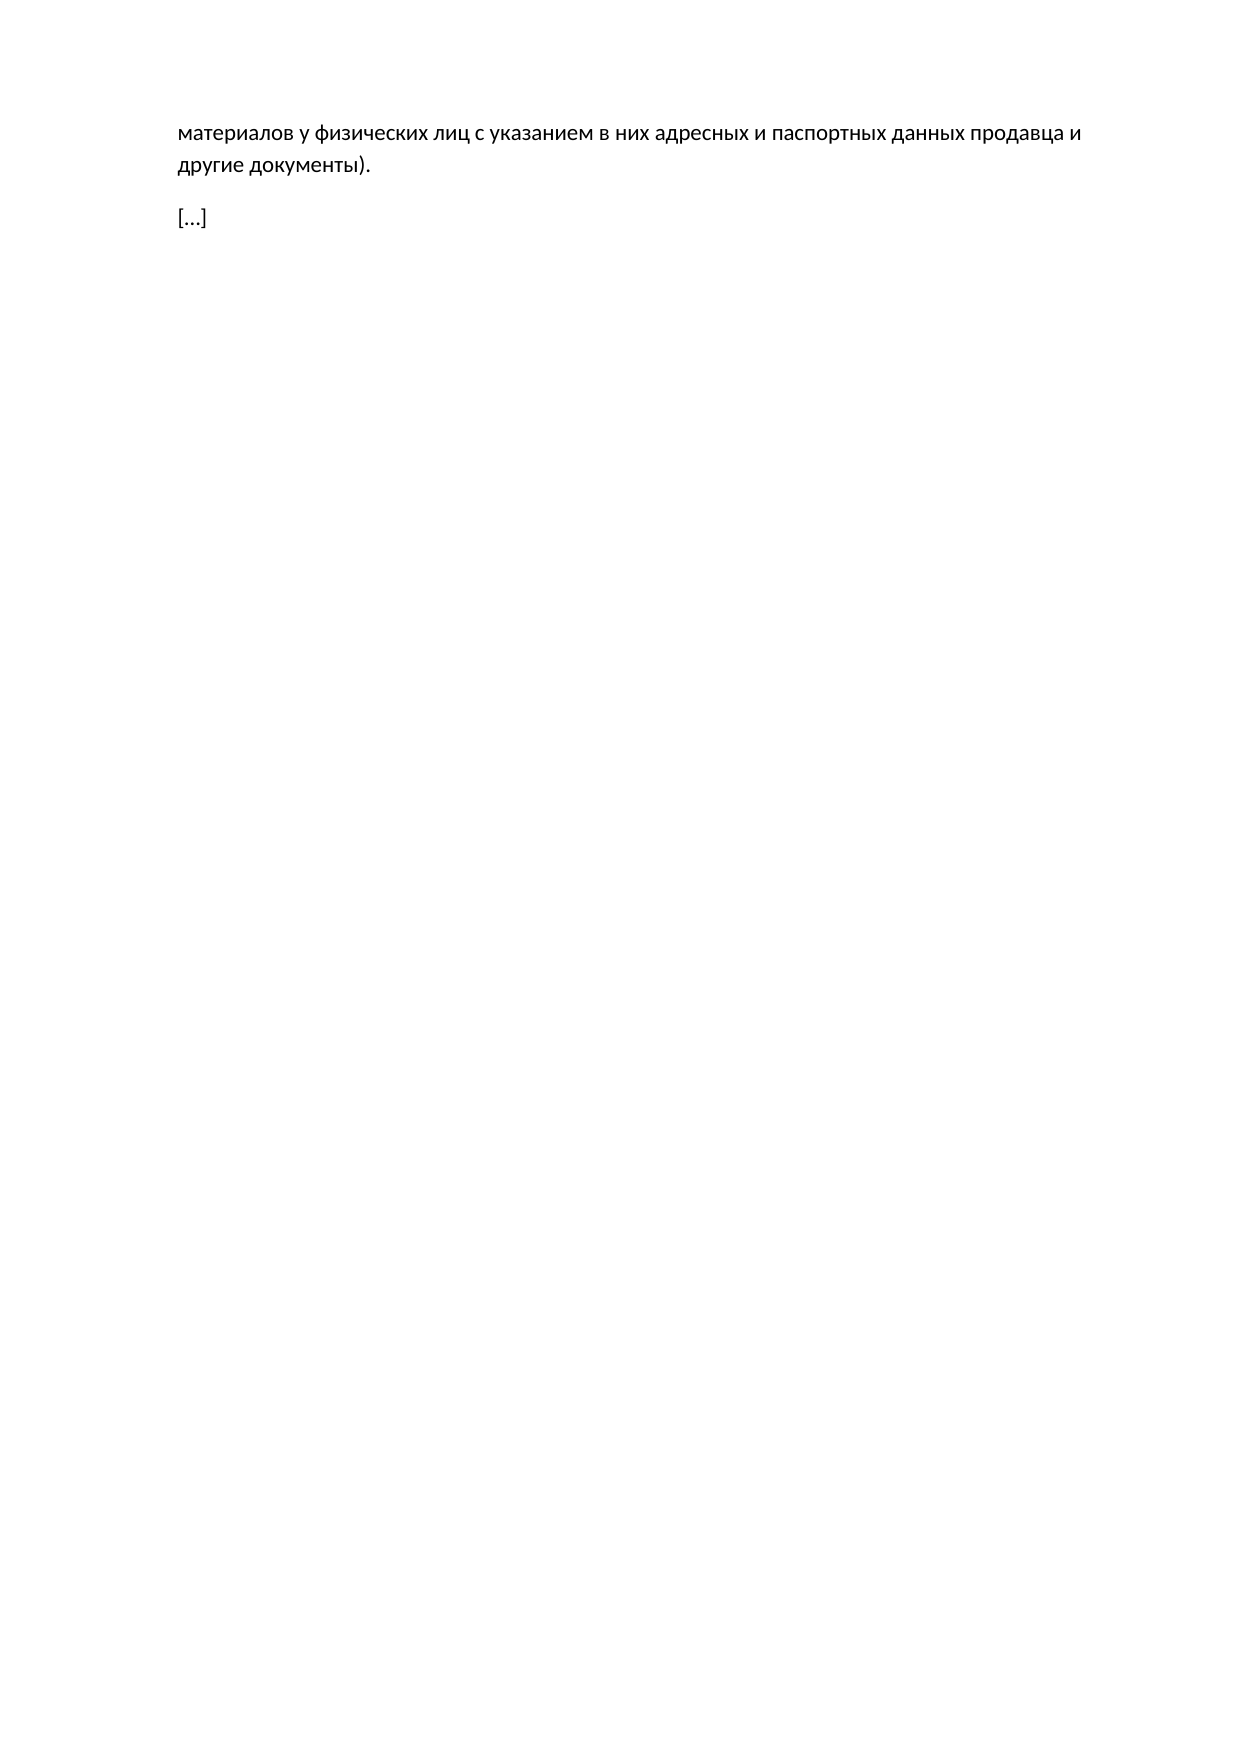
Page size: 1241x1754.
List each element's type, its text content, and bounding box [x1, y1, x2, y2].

text […] [177, 203, 1152, 231]
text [177, 118, 1152, 178]
